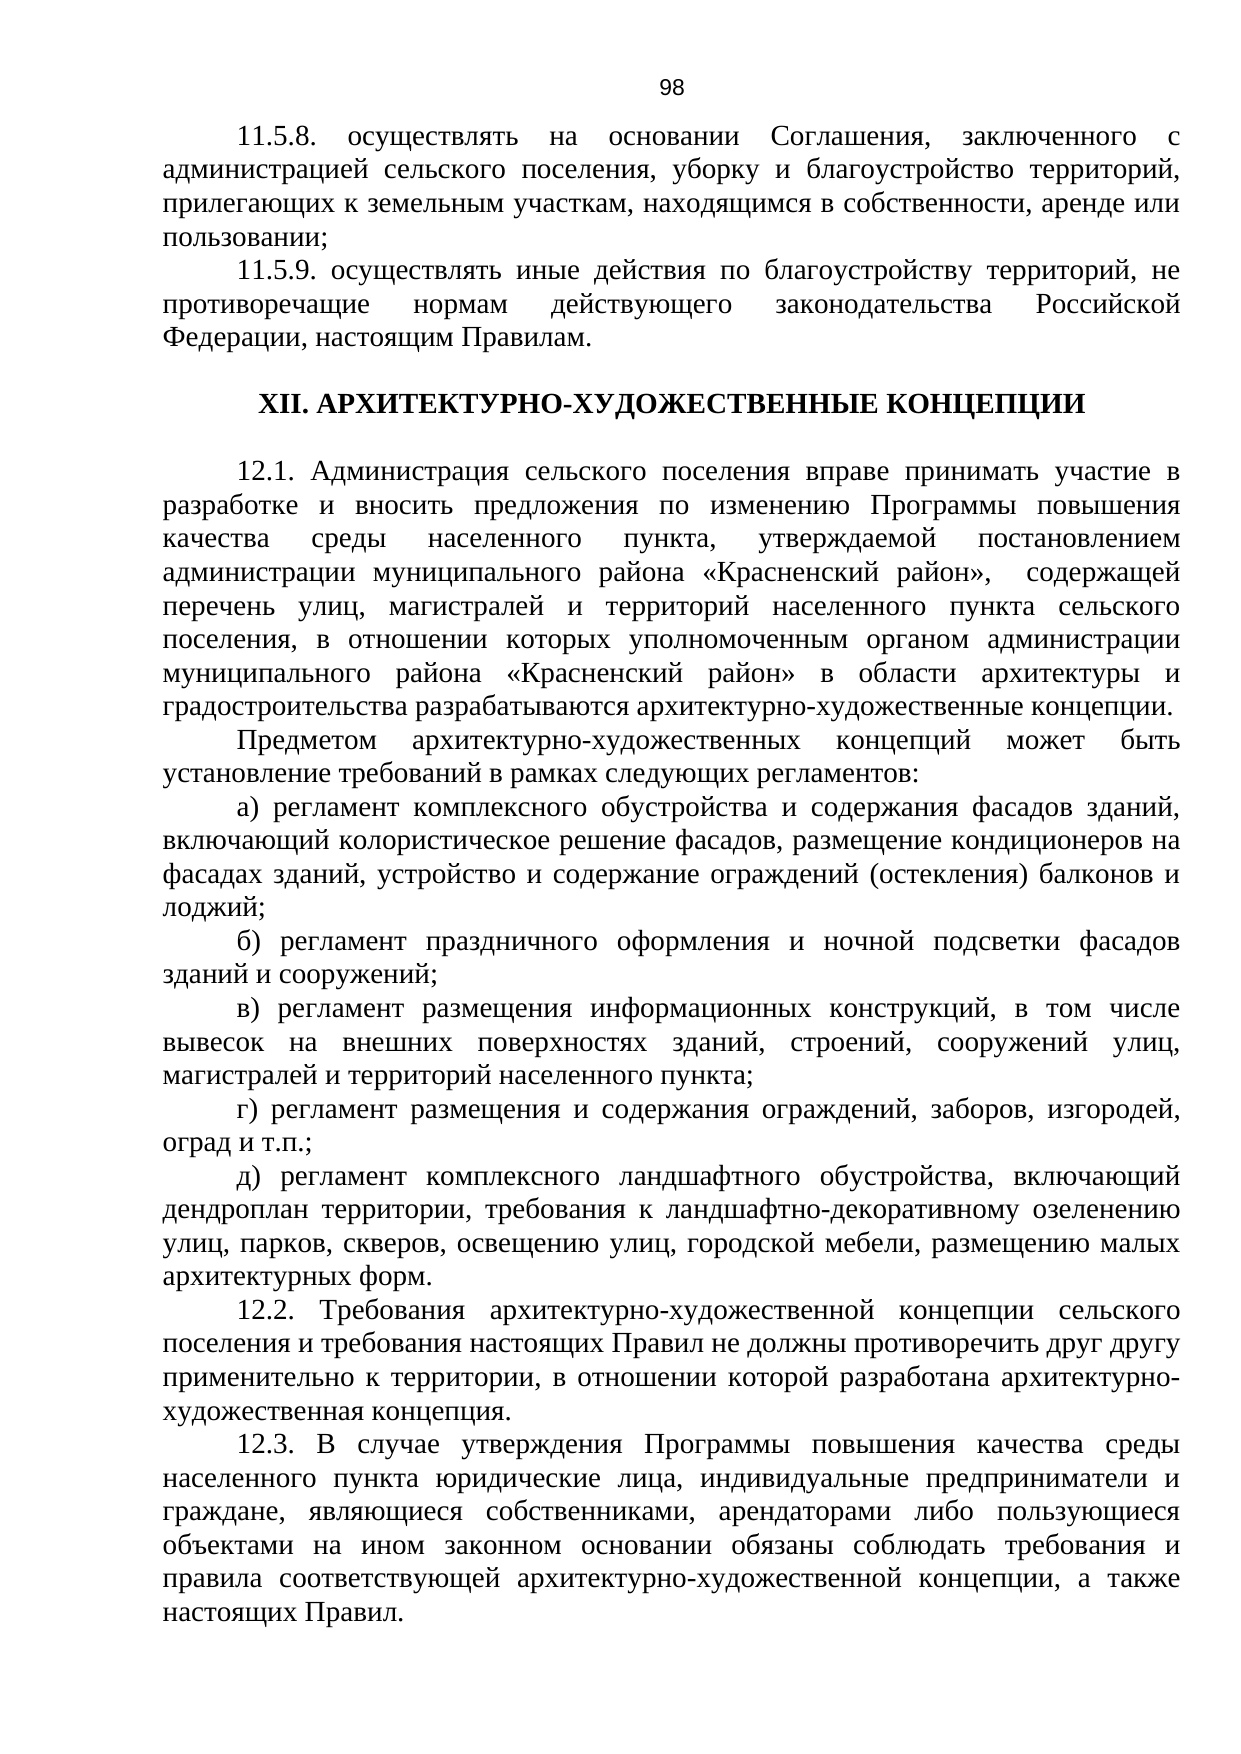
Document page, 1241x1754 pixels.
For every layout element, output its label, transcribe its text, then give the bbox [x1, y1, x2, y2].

text 12.2. Требования архитектурно-художественной концепции сельского поселения и требования настоящих Правил не должны противоречить друг другу применительно к территории, в отношении которой разработана архитектурно-художественная концепция. [162, 1292, 1181, 1426]
text а) регламент комплексного обустройства и содержания фасадов зданий, включающий колористическое решение фасадов, размещение кондиционеров на фасадах зданий, устройство и содержание ограждений (остекления) балконов и лоджий; [162, 789, 1181, 923]
text 12.1. Администрация сельского поселения вправе принимать участие в разработке и вносить предложения по изменению Программы повышения качества среды населенного пункта, утверждаемой постановлением администрации муниципального района «Красненский район», содержащей перечень улиц, магистралей и территорий населенного пункта сельского поселения, в отношении которых уполномоченным органом администрации муниципального района «Красненский район» в области архитектуры и градостроительства разрабатываются архитектурно-художественные концепции. [162, 453, 1181, 722]
text 11.5.8. осуществлять на основании Соглашения, заключенного с администрацией сельского поселения, уборку и благоустройство территорий, прилегающих к земельным участкам, находящимся в собственности, аренде или пользовании; [162, 118, 1181, 252]
text 11.5.9. осуществлять иные действия по благоустройству территорий, не противоречащие нормам действующего законодательства Российской Федерации, настоящим Правилам. [162, 252, 1181, 353]
text б) регламент праздничного оформления и ночной подсветки фасадов зданий и сооружений; [162, 923, 1181, 990]
text г) регламент размещения и содержания ограждений, заборов, изгородей, оград и т.п.; [162, 1091, 1181, 1158]
text д) регламент комплексного ландшафтного обустройства, включающий дендроплан территории, требования к ландшафтно-декоративному озеленению улиц, парков, скверов, освещению улиц, городской мебели, размещению малых архитектурных форм. [162, 1158, 1181, 1292]
text 12.3. В случае утверждения Программы повышения качества среды населенного пункта юридические лица, индивидуальные предприниматели и граждане, являющиеся собственниками, арендаторами либо пользующиеся объектами на ином законном основании обязаны соблюдать требования и правила соответствующей архитектурно-художественной концепции, а также настоящих Правил. [162, 1426, 1181, 1627]
text в) регламент размещения информационных конструкций, в том числе вывесок на внешних поверхностях зданий, строений, сооружений улиц, магистралей и территорий населенного пункта; [162, 990, 1181, 1091]
text Предметом архитектурно-художественных концепций может быть установление требований в рамках следующих регламентов: [162, 722, 1181, 789]
text XII. АРХИТЕКТУРНО-ХУДОЖЕСТВЕННЫЕ КОНЦЕПЦИИ [162, 386, 1181, 420]
